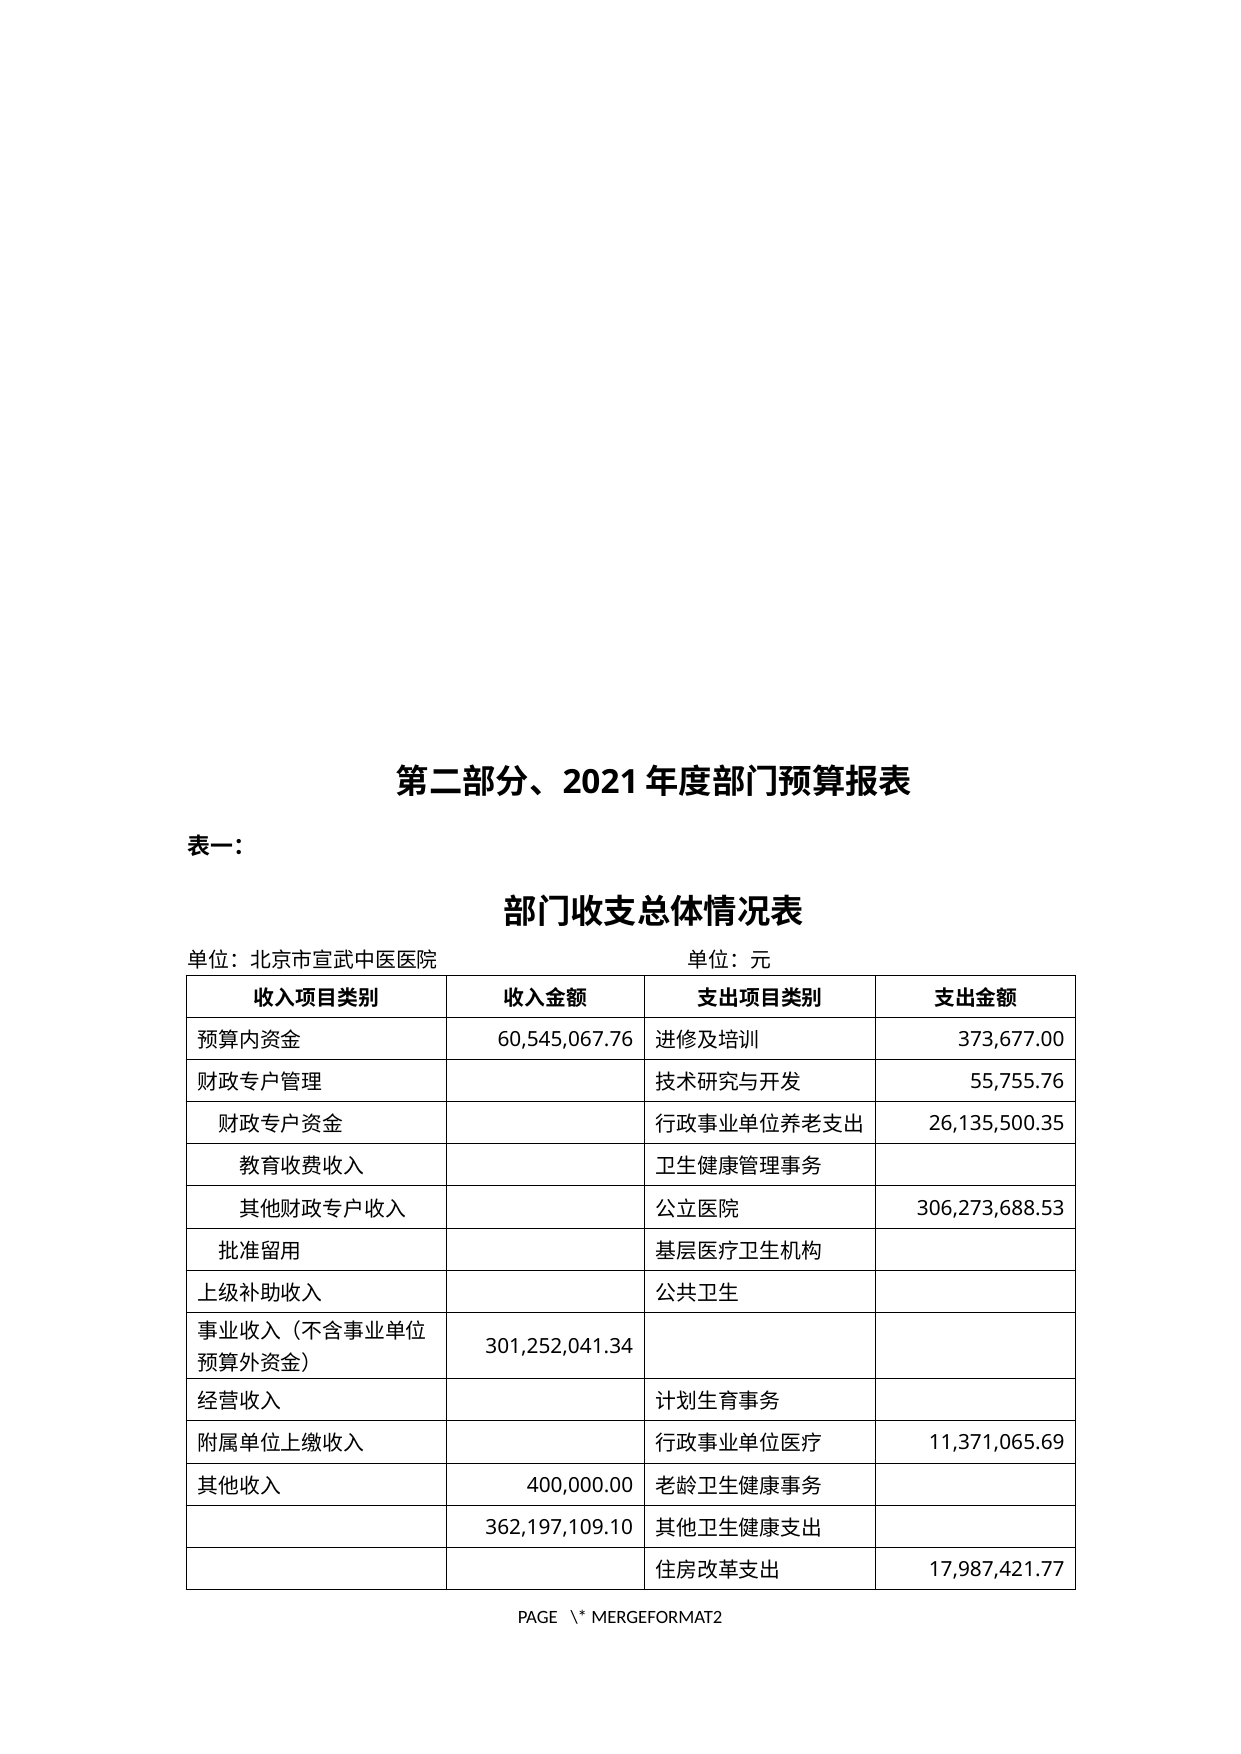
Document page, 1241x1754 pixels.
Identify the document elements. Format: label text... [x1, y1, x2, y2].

table_cell 其他收入 [187, 1464, 446, 1504]
table_cell 经营收入 [187, 1379, 446, 1420]
table_cell [876, 1144, 1075, 1185]
table_cell 362,197,109.10 [447, 1506, 644, 1547]
table_cell [447, 1144, 644, 1185]
table_cell [187, 1506, 446, 1547]
table_cell 公共卫生 [645, 1271, 875, 1312]
table_cell [447, 1271, 644, 1312]
text 第二部分、2021年度部门预算报表 [187, 747, 1053, 812]
table_cell 预算内资金 [187, 1018, 446, 1059]
table_cell [876, 1379, 1075, 1420]
table_cell 上级补助收入 [187, 1271, 446, 1312]
text 部门收支总体情况表 [187, 877, 1053, 942]
table_cell [876, 1313, 1075, 1378]
table_cell [447, 1186, 644, 1228]
table_header 支出金额 [876, 976, 1075, 1017]
table_cell 其他卫生健康支出 [645, 1506, 875, 1547]
table_cell 行政事业单位养老支出 [645, 1102, 875, 1143]
table_cell [187, 1548, 446, 1589]
table_cell 住房改革支出 [645, 1548, 875, 1589]
table_cell 55,755.76 [876, 1060, 1075, 1101]
table_header 收入金额 [447, 976, 644, 1017]
table_cell [876, 1464, 1075, 1504]
table_cell [447, 1421, 644, 1462]
table_cell [447, 1060, 644, 1101]
table_header 收入项目类别 [187, 976, 446, 1017]
table_cell 卫生健康管理事务 [645, 1144, 875, 1185]
text 单位：北京市宣武中医医院 单位：元 [187, 942, 1053, 974]
table_cell [447, 1548, 644, 1589]
table_cell 301,252,041.34 [447, 1313, 644, 1378]
table_cell [876, 1271, 1075, 1312]
table_cell [447, 1379, 644, 1420]
table_cell 其他财政专户收入 [187, 1186, 446, 1228]
table_cell 26,135,500.35 [876, 1102, 1075, 1143]
table_cell [447, 1229, 644, 1270]
table_cell 进修及培训 [645, 1018, 875, 1059]
table_cell 批准留用 [187, 1229, 446, 1270]
table_cell 306,273,688.53 [876, 1186, 1075, 1228]
table_cell 财政专户资金 [187, 1102, 446, 1143]
table_cell 373,677.00 [876, 1018, 1075, 1059]
table_cell 400,000.00 [447, 1464, 644, 1504]
table_cell [447, 1102, 644, 1143]
table_cell 行政事业单位医疗 [645, 1421, 875, 1462]
table_cell [876, 1506, 1075, 1547]
table_cell 事业收入（不含事业单位预算外资金） [187, 1313, 446, 1378]
table_cell [645, 1313, 875, 1378]
table_cell 技术研究与开发 [645, 1060, 875, 1101]
table_cell [876, 1229, 1075, 1270]
table_cell 11,371,065.69 [876, 1421, 1075, 1462]
table_header 支出项目类别 [645, 976, 875, 1017]
table_cell 17,987,421.77 [876, 1548, 1075, 1589]
table_cell 基层医疗卫生机构 [645, 1229, 875, 1270]
table_cell 老龄卫生健康事务 [645, 1464, 875, 1504]
table_cell 公立医院 [645, 1186, 875, 1228]
table_cell 计划生育事务 [645, 1379, 875, 1420]
table_cell 60,545,067.76 [447, 1018, 644, 1059]
table_cell 附属单位上缴收入 [187, 1421, 446, 1462]
text 表一： [187, 812, 1053, 877]
table_cell 教育收费收入 [187, 1144, 446, 1185]
table_cell 财政专户管理 [187, 1060, 446, 1101]
